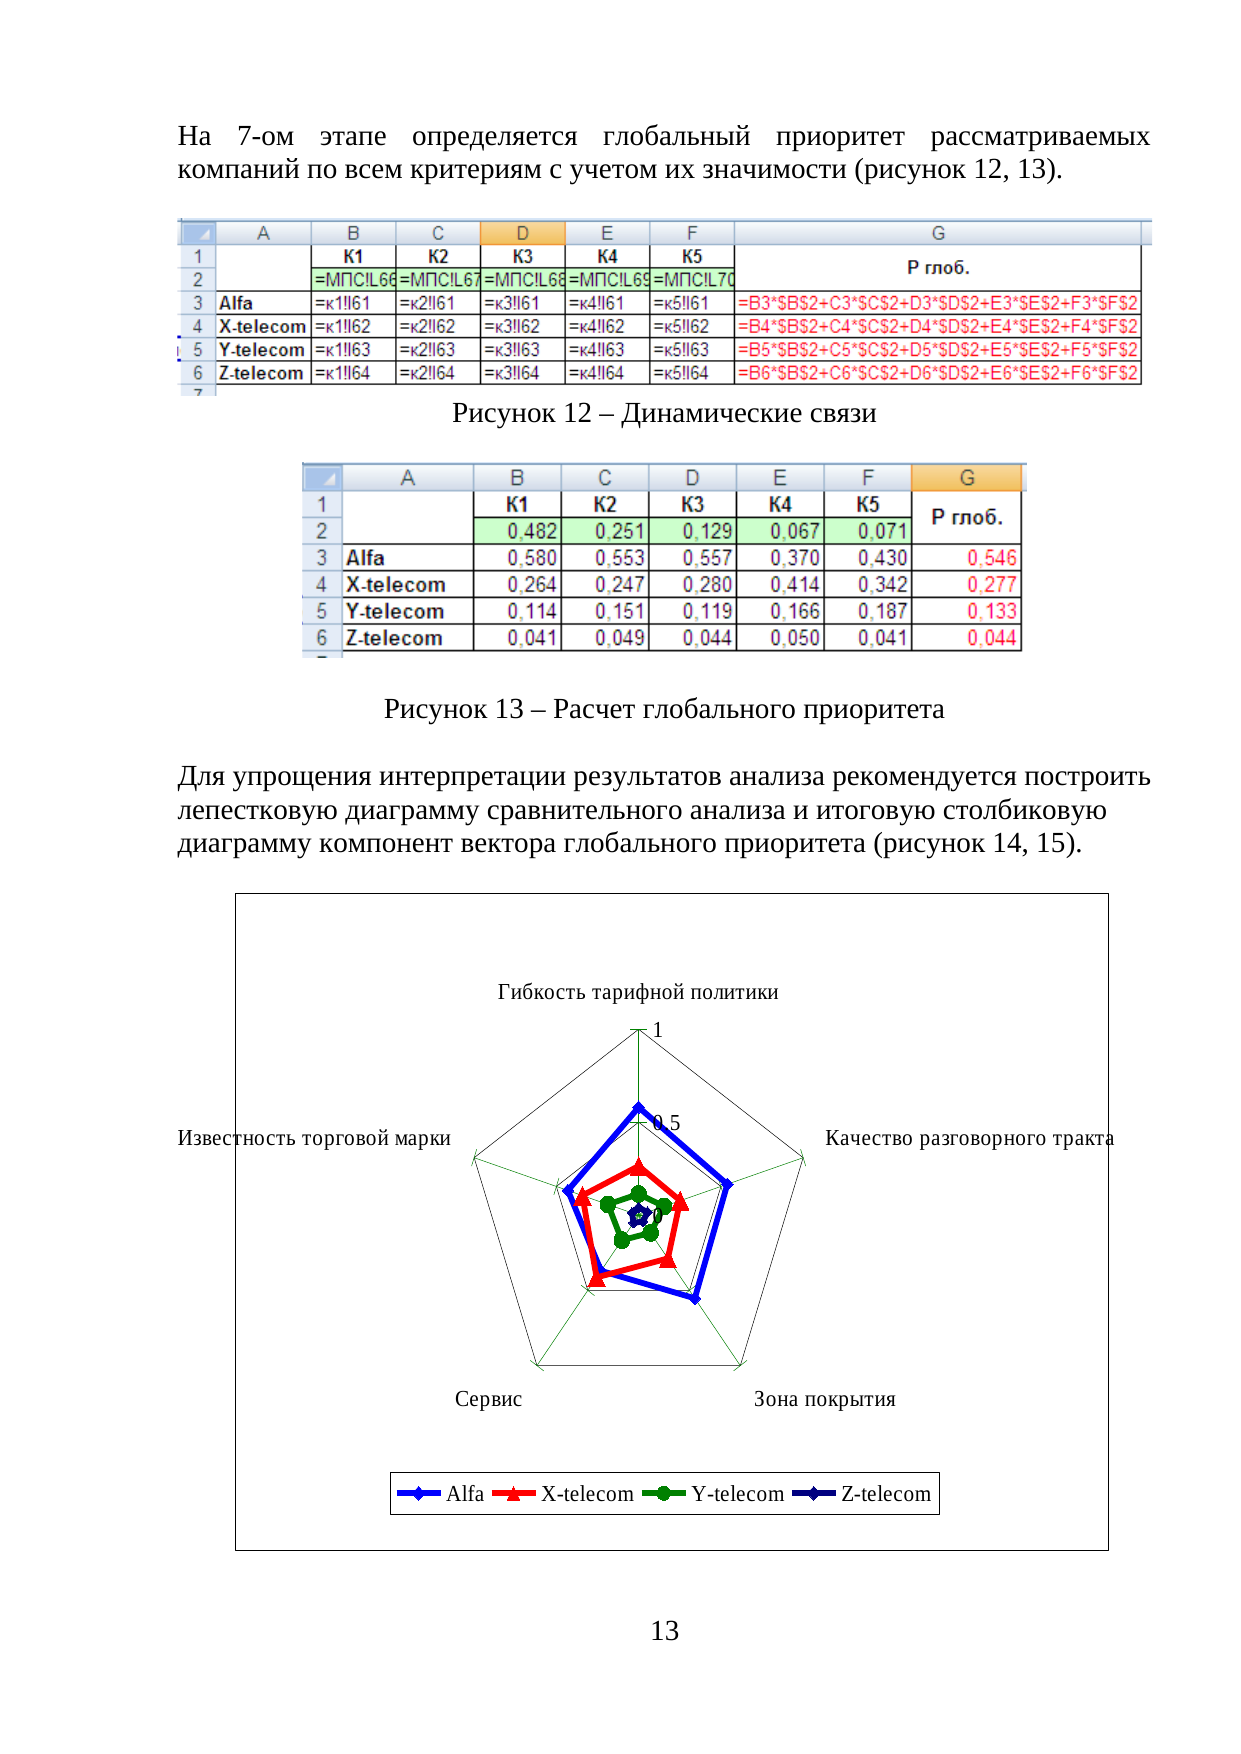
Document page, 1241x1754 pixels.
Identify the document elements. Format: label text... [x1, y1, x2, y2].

text На 7-ом этапе определяется глобальный приоритет рассматриваемых компаний по всем критериям с учетом их значимости (рисунок 12, 13). [177, 118, 1152, 185]
text Рисунок 13 – Расчет глобального приоритета [177, 691, 1152, 725]
text Рисунок 12 – Динамические связи [177, 396, 1152, 429]
text Для упрощения интерпретации результатов анализа рекомендуется построить лепестковую диаграмму сравнительного анализа и итоговую столбиковую диаграмму компонент вектора глобального приоритета (рисунок 14, 15). [177, 758, 1152, 859]
picture [302, 462, 1027, 658]
picture [177, 218, 1153, 396]
